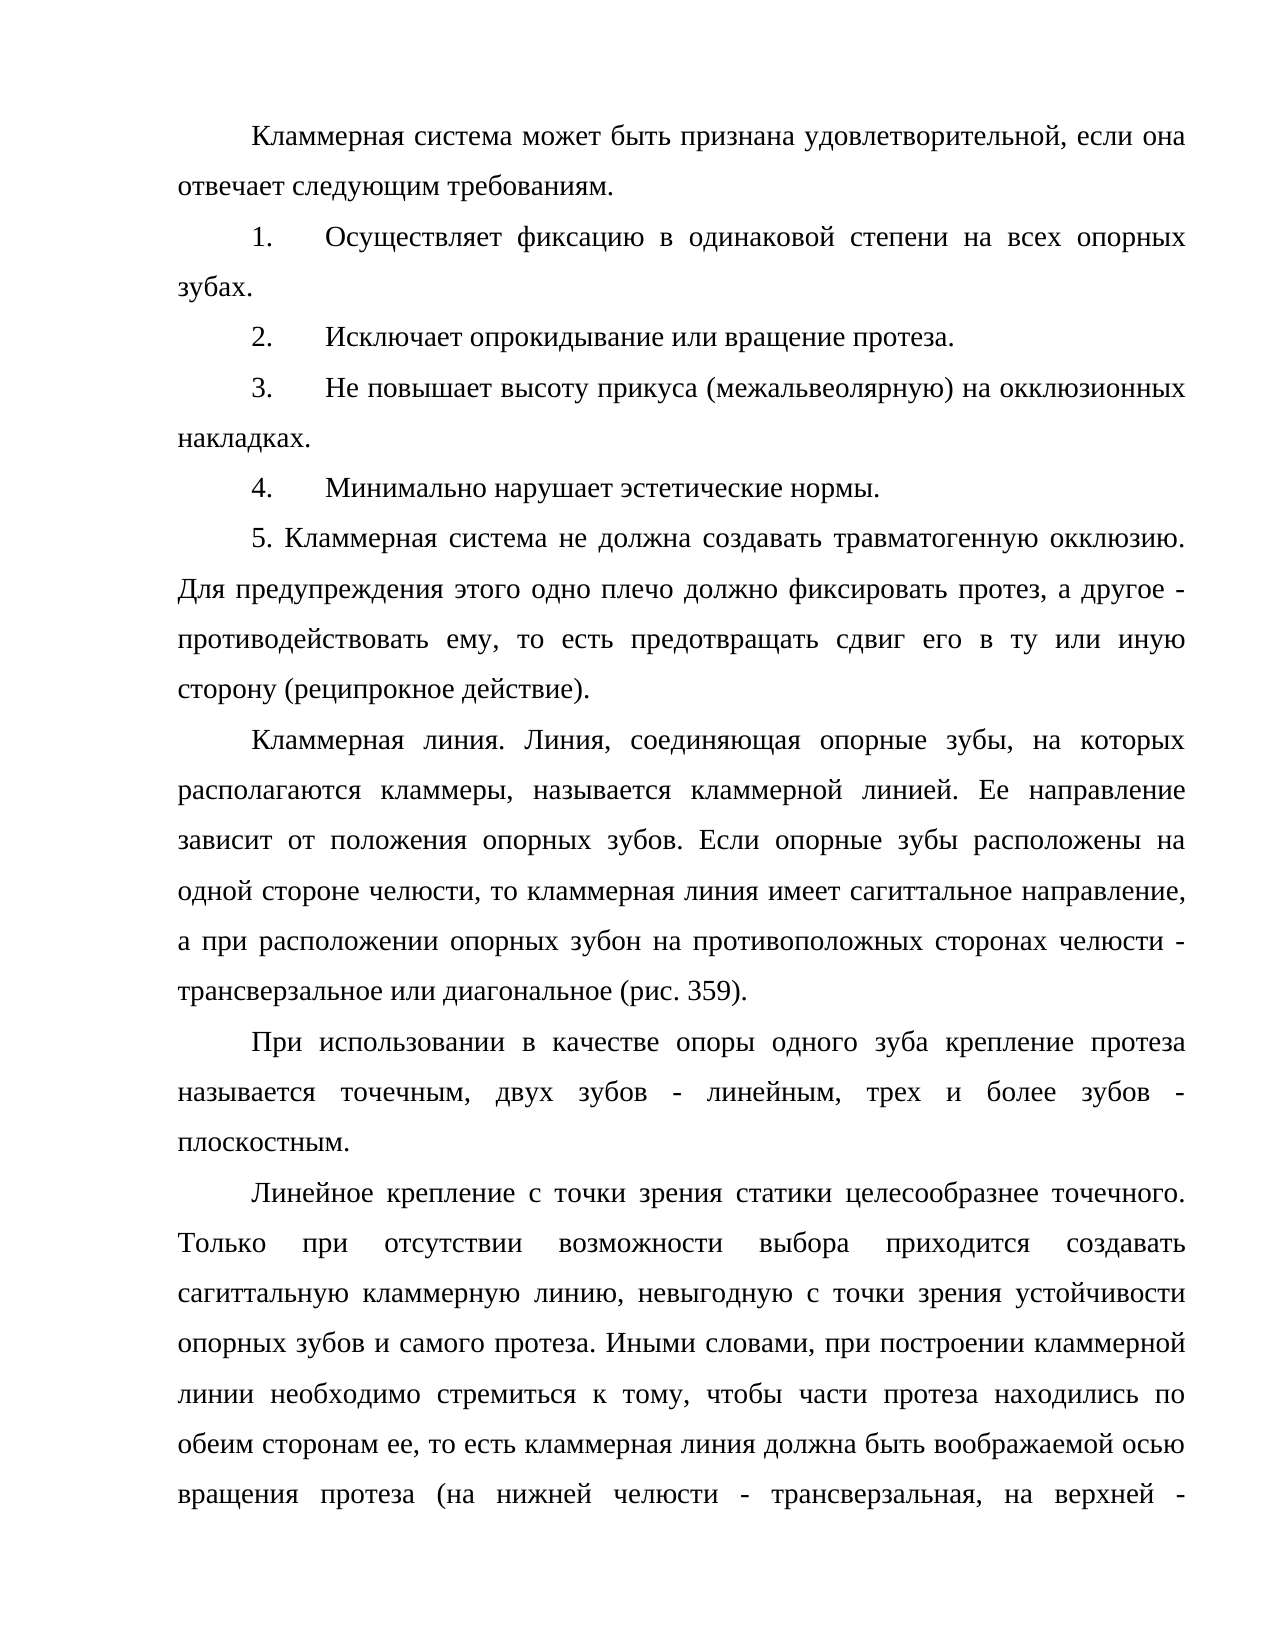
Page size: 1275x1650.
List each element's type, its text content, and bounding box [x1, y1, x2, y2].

text 3. Не повышает высоту прикуса (межальвеолярную) на окклюзионных накладках. [177, 370, 1186, 453]
text Кламмерная линия. Линия, соединяющая опорные зубы, на которых располагаются кламмеры, называется кламмерной линией. Ее направление зависит от положения опорных зубов. Если опорные зубы расположены на одной стороне челюсти, то кламмерная линия имеет сагиттальное направление, а при расположении опорных зубон на противоположных сторонах челюсти - трансверзальное или диагональное (рис. 359). [177, 722, 1186, 1007]
text 5. Кламмерная система не должна создавать травматогенную окклюзию. Для предупреждения этого одно плечо должно фиксировать протез, а другое - противодействовать ему, то есть предотвращать сдвиг его в ту или иную сторону (реципрокное действие). [177, 521, 1186, 705]
text 2. Исключает опрокидывание или вращение протеза. [177, 319, 1186, 353]
text Кламмерная система может быть признана удовлетворительной, если она отвечает следующим требованиям. [177, 118, 1186, 202]
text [177, 1175, 1186, 1510]
text При использовании в качестве опоры одного зуба крепление протеза называется точечным, двух зубов - линейным, трех и более зубов - плоскостным. [177, 1024, 1186, 1158]
text 4. Минимально нарушает эстетические нормы. [177, 470, 1186, 504]
text 1. Осуществляет фиксацию в одинаковой степени на всех опорных зубах. [177, 219, 1186, 303]
